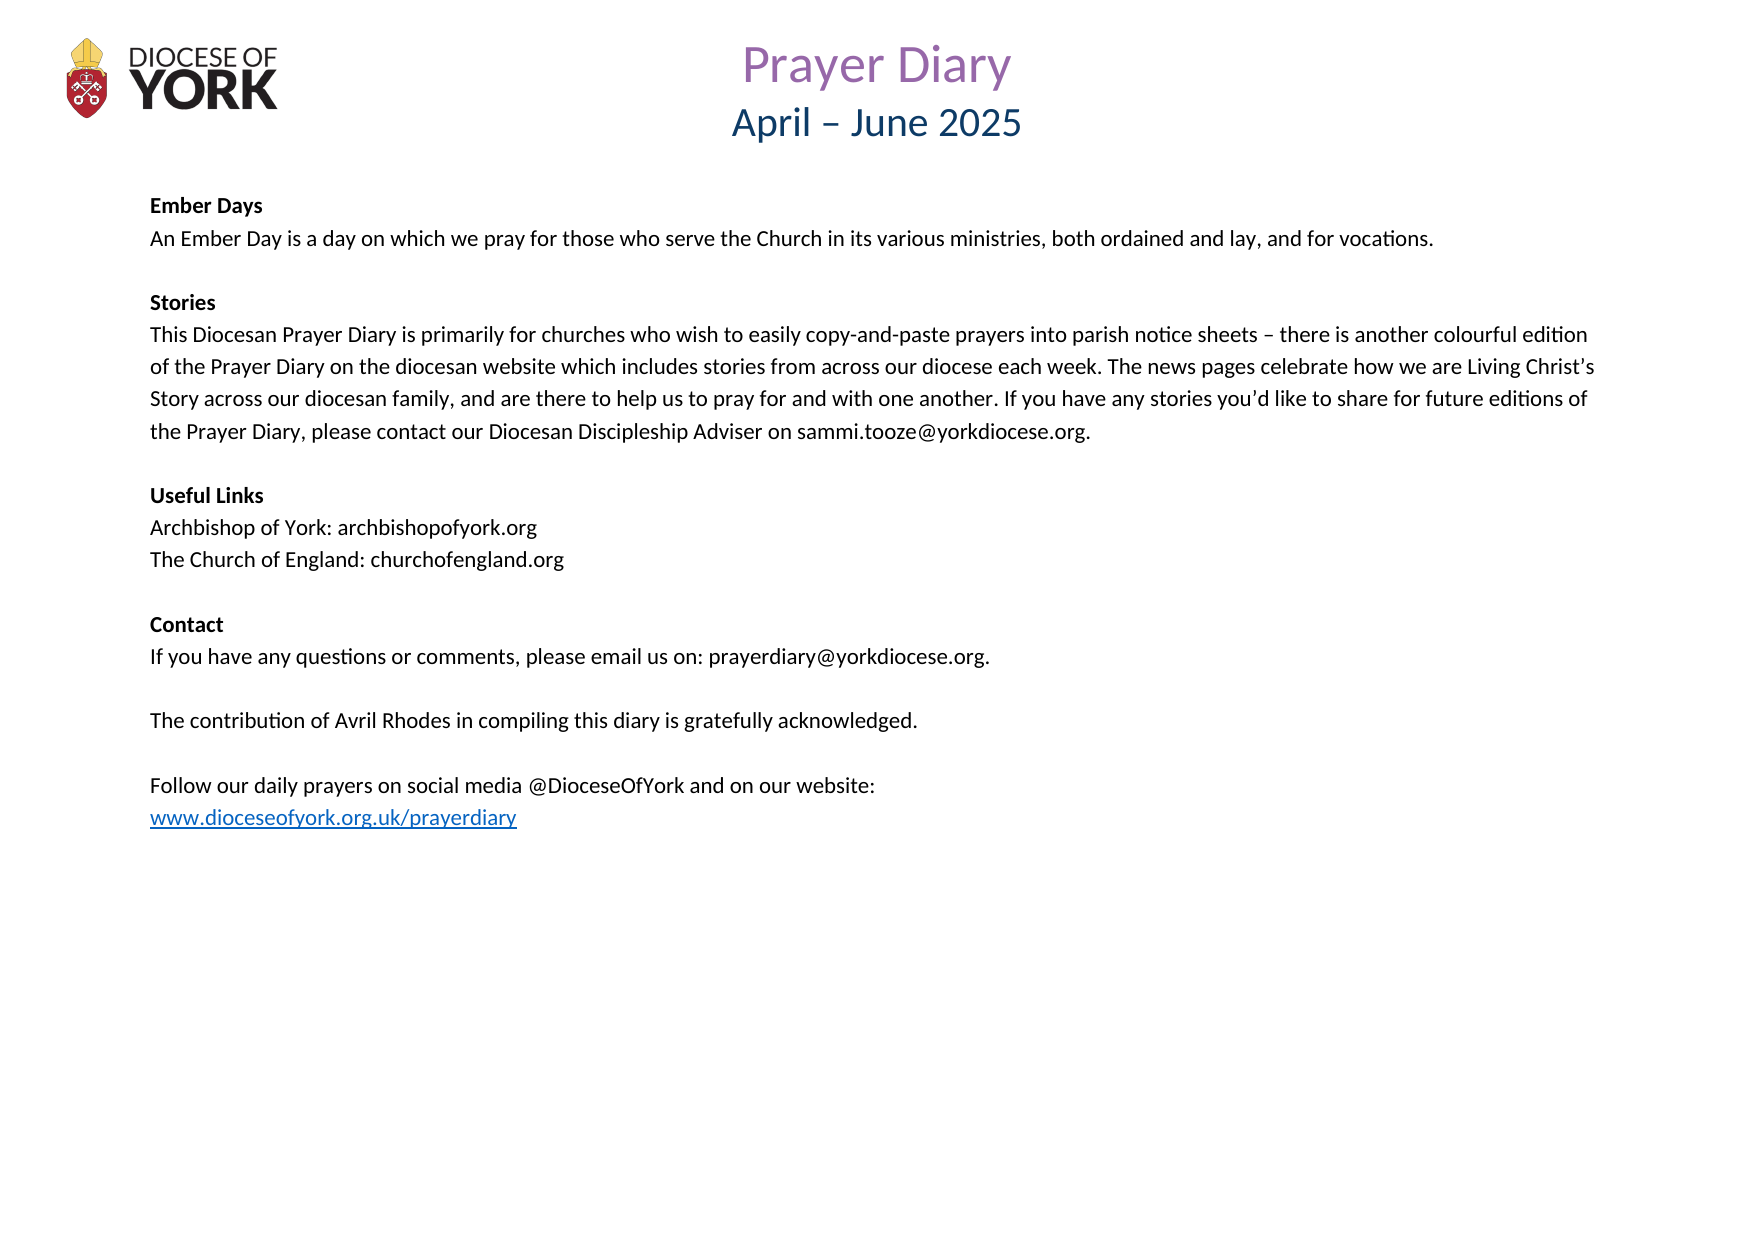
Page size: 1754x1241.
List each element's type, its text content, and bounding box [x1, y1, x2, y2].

text www.dioceseofyork.org.uk/prayerdiary [150, 803, 1604, 831]
picture [64, 37, 285, 121]
text Useful Links [150, 481, 1604, 509]
text Contact [150, 610, 1604, 638]
text Follow our daily prayers on social media @DioceseOfYork and on our website: [150, 771, 1604, 799]
text This Diocesan Prayer Diary is primarily for churches who wish to easily copy-and-paste prayers into parish notice sheets – there is another colourful edition of the Prayer Diary on the diocesan website which includes stories from across our diocese each week. The news pages celebrate how we are Living Christ’s Story across our diocesan family, and are there to help us to pray for and with one another. If you have any stories you’d like to share for future editions of the Prayer Diary, please contact our Diocesan Discipleship Adviser on sammi.tooze@yorkdiocese.org. [150, 320, 1604, 445]
text If you have any questions or comments, please email us on: prayerdiary@yorkdiocese.org. [150, 642, 1604, 670]
text Ember Days [150, 191, 1604, 219]
text The contribution of Avril Rhodes in compiling this diary is gratefully acknowledged. [150, 706, 1604, 734]
text Archbishop of York: archbishopofyork.org [150, 513, 1604, 541]
text Stories [150, 288, 1604, 316]
text An Ember Day is a day on which we pray for those who serve the Church in its various ministries, both ordained and lay, and for vocations. [150, 224, 1604, 252]
text The Church of England: churchofengland.org [150, 546, 1604, 573]
